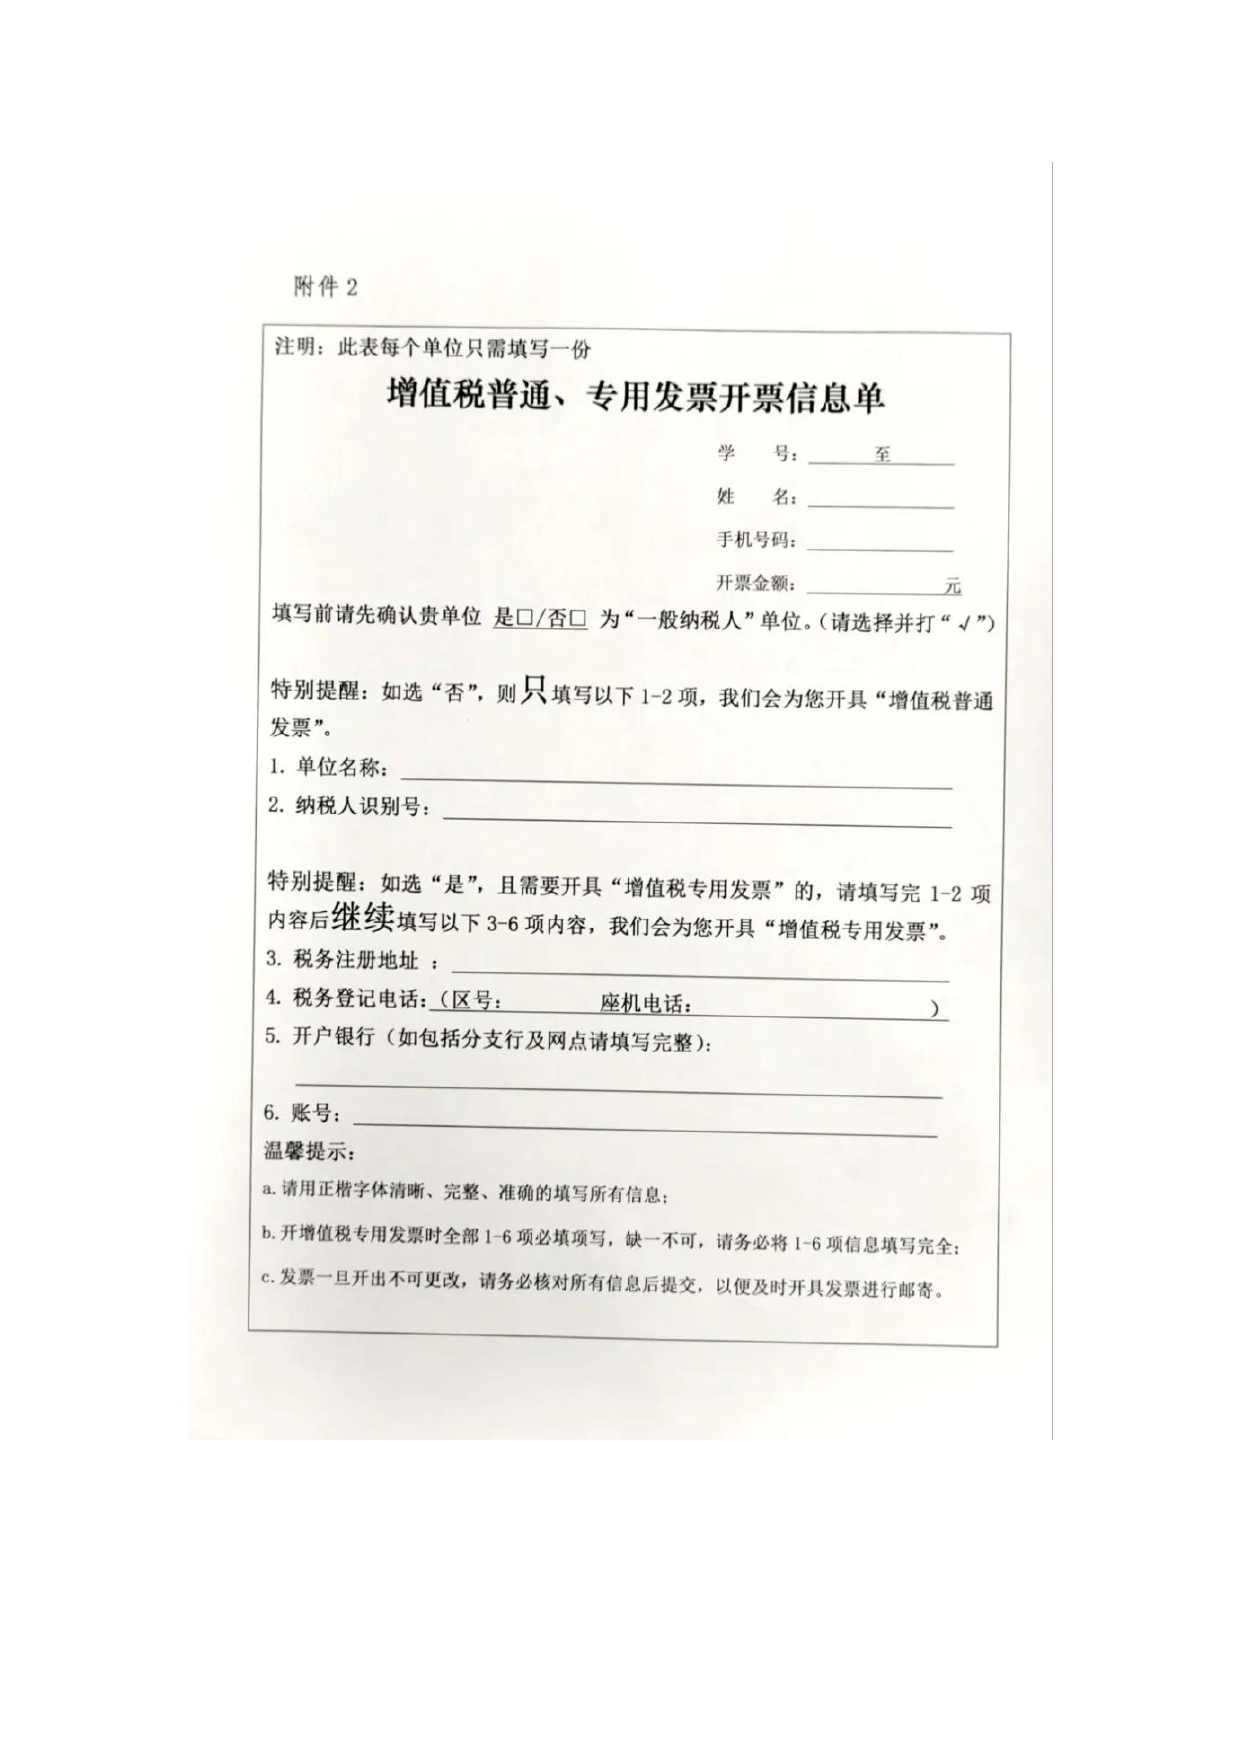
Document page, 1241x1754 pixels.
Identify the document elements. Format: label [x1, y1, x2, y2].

picture [187, 162, 1053, 1440]
